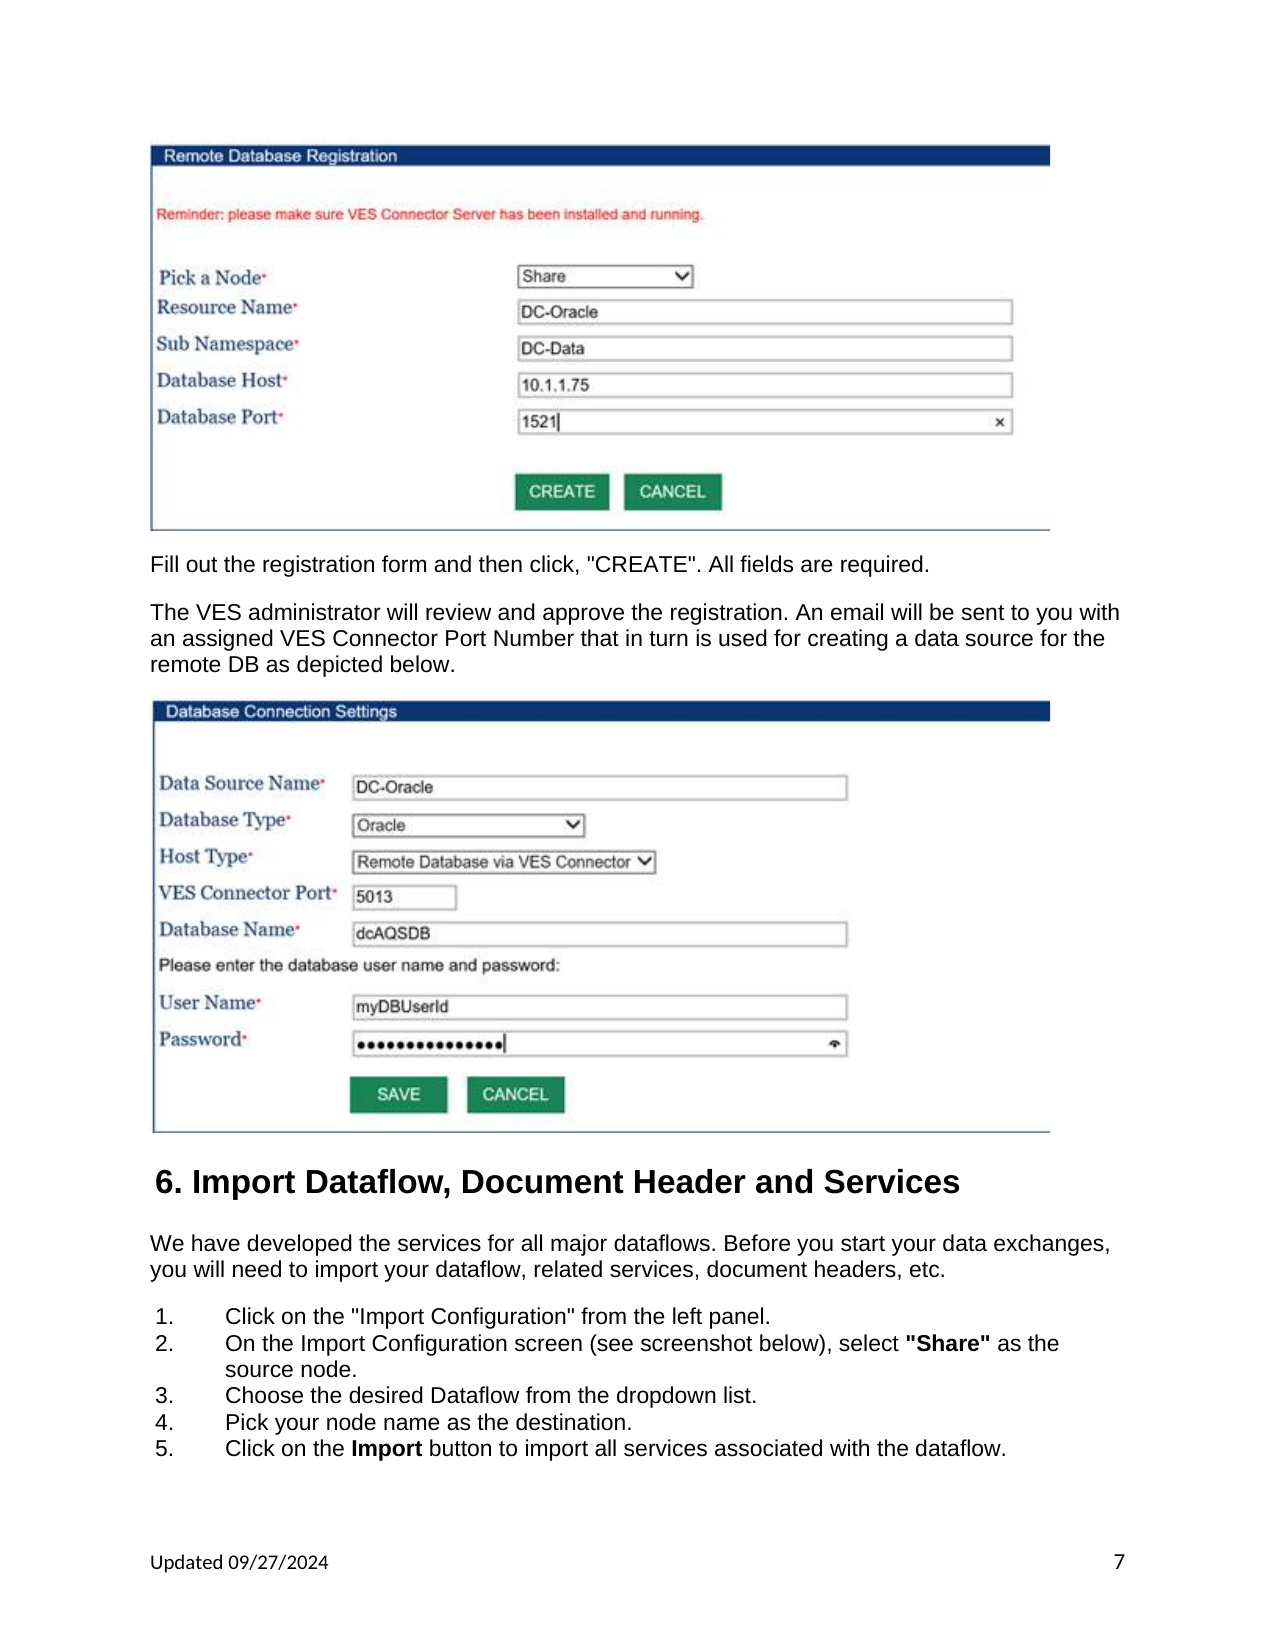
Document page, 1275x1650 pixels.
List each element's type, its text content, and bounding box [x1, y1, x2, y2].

picture [150, 140, 1050, 531]
text We have developed the services for all major dataflows. Before you start your data exchanges, you will need to import your dataflow, related services, document headers, etc. [150, 1230, 1125, 1282]
list Click on the "Import Configuration" from the left panel. [155, 1303, 1125, 1329]
text Fill out the registration form and then click, "CREATE". All fields are required. [150, 551, 1125, 578]
list Click on the Import button to import all services associated with the dataflow. [155, 1435, 1125, 1461]
subtitle 6. Import Dataflow, Document Header and Services [150, 1162, 1125, 1201]
list Pick your node name as the destination. [155, 1409, 1125, 1435]
picture [150, 698, 1050, 1133]
list On the Import Configuration screen (see screenshot below), select "Share" as the source node. [155, 1329, 1125, 1382]
list Choose the desired Dataflow from the dropdown list. [155, 1382, 1125, 1409]
text The VES administrator will review and approve the registration. An email will be sent to you with an assigned VES Connector Port Number that in turn is used for creating a data source for the remote DB as depicted below. [150, 599, 1125, 678]
